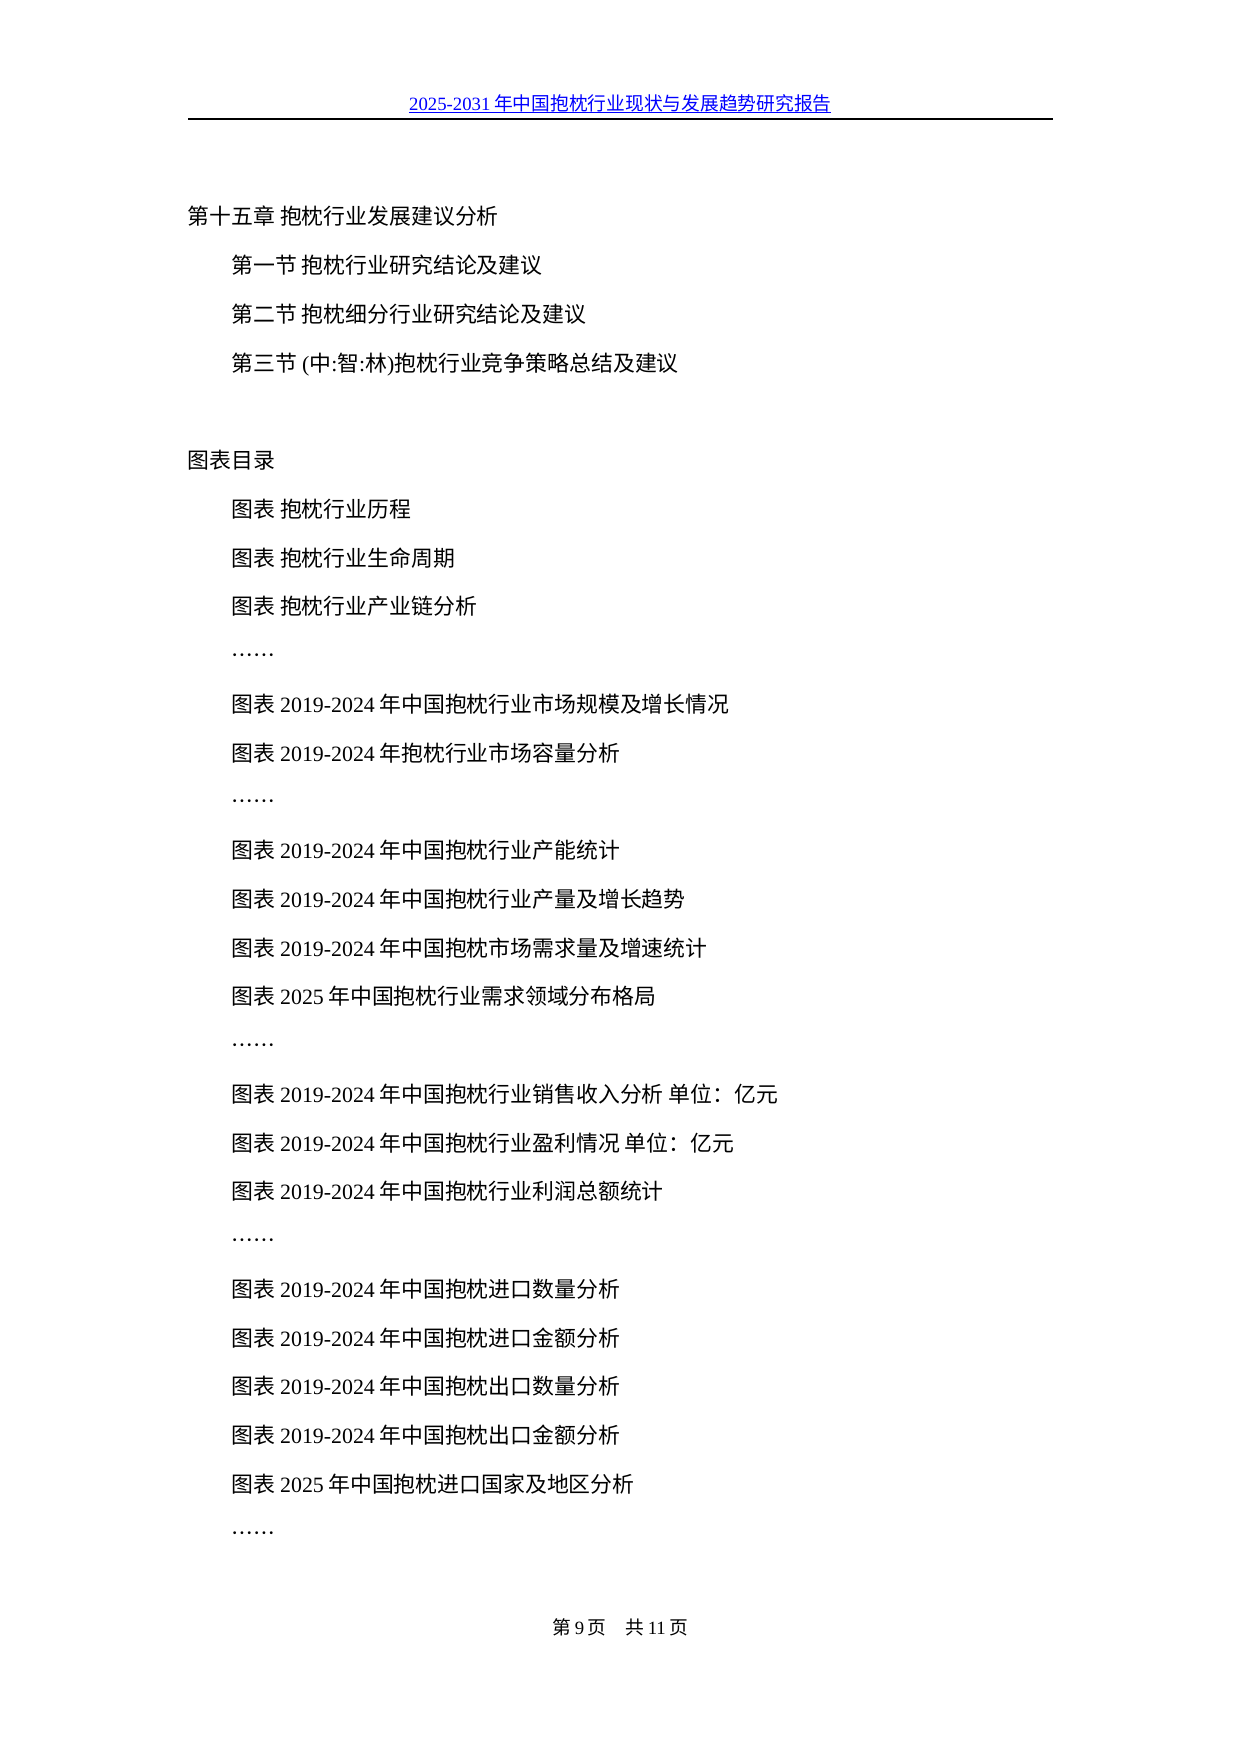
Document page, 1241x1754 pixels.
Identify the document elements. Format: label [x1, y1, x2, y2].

text [187, 150, 1053, 1548]
